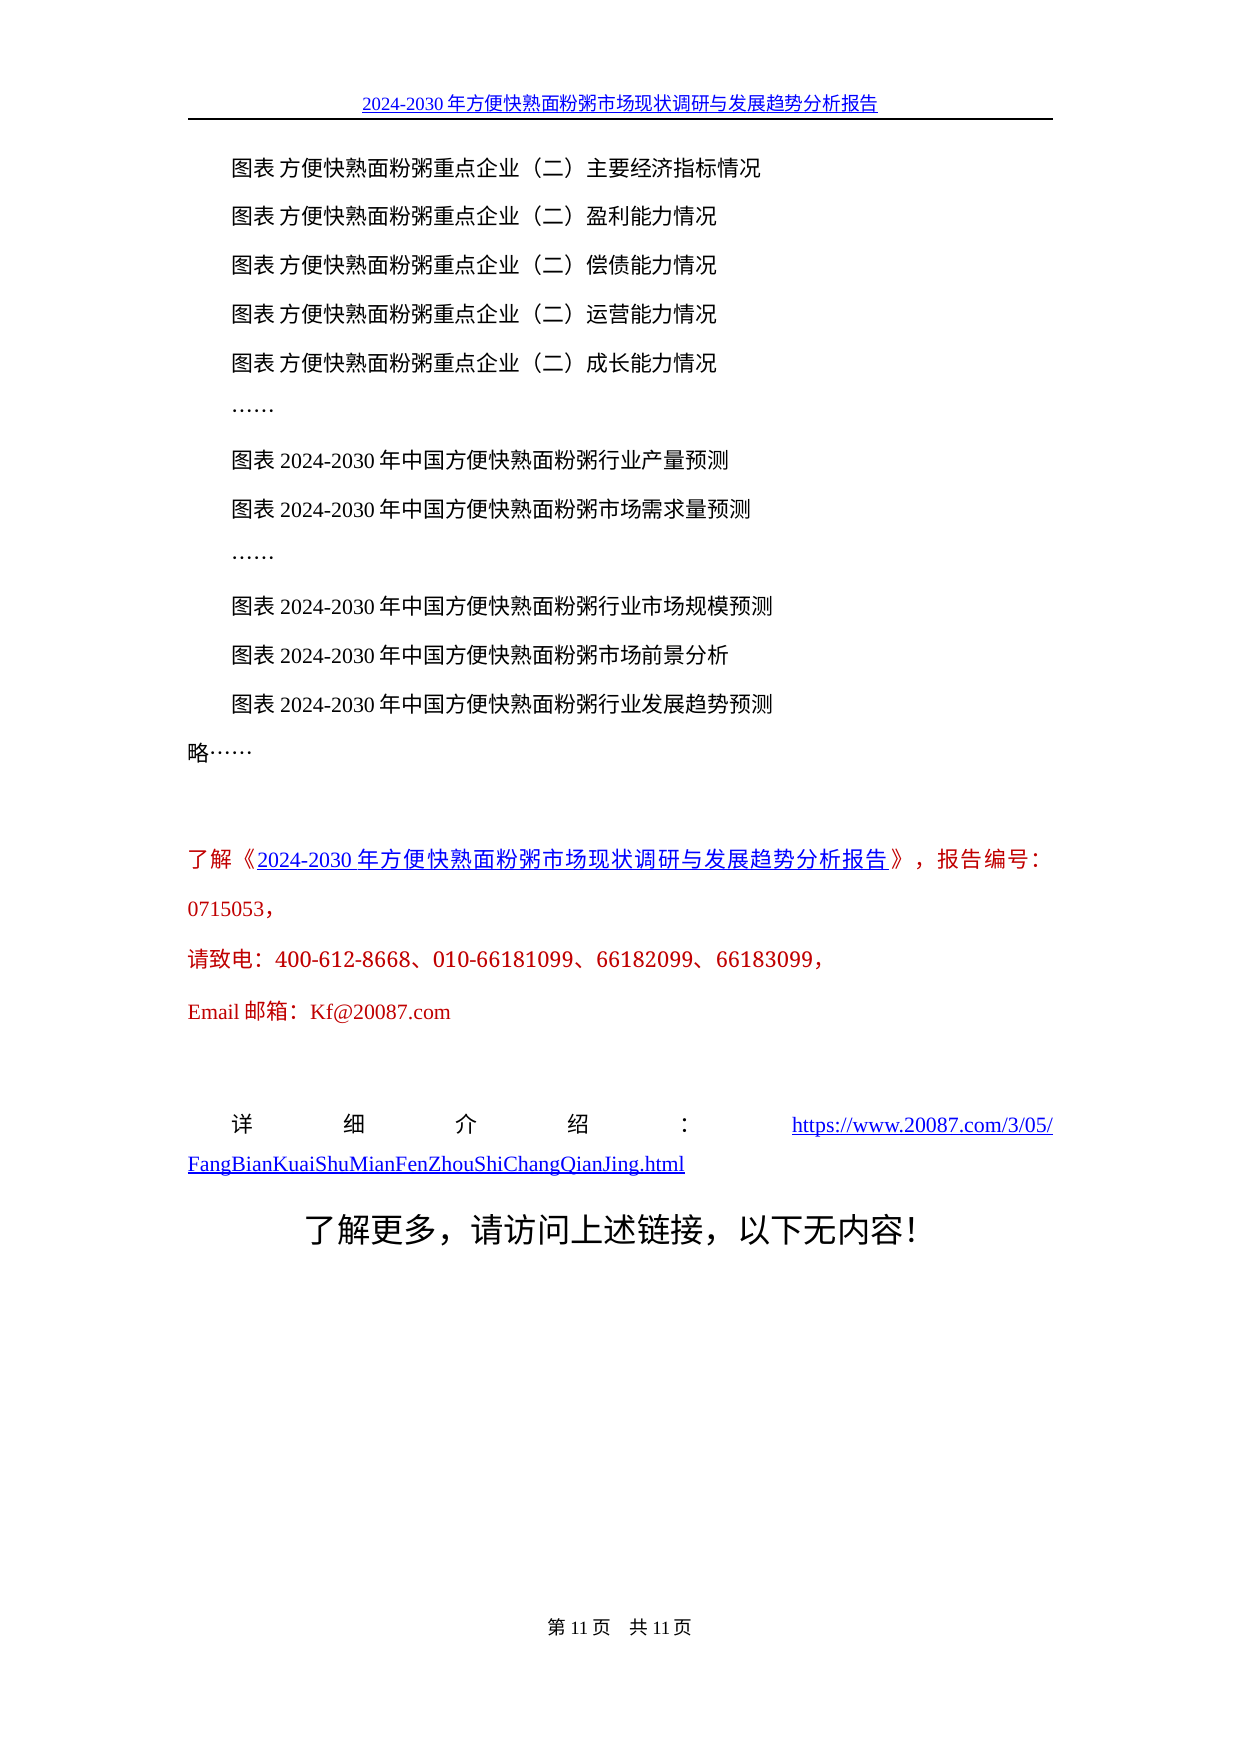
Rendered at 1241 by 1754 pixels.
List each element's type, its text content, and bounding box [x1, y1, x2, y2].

text Email邮箱：Kf@20087.com [187, 993, 1053, 1026]
text 请致电：400-612-8668、010-66181099、66182099、66183099， [187, 942, 1053, 974]
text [187, 150, 1053, 768]
title 了解更多，请访问上述链接，以下无内容！ [187, 1195, 1053, 1260]
text 详细介绍：https://www.20087.com/3/05/FangBianKuaiShuMianFenZhouShiChangQianJing.html [187, 1106, 1053, 1179]
text 了解《2024-2030年方便快熟面粉粥市场现状调研与发展趋势分析报告》，报告编号：0715053， [187, 842, 1053, 923]
